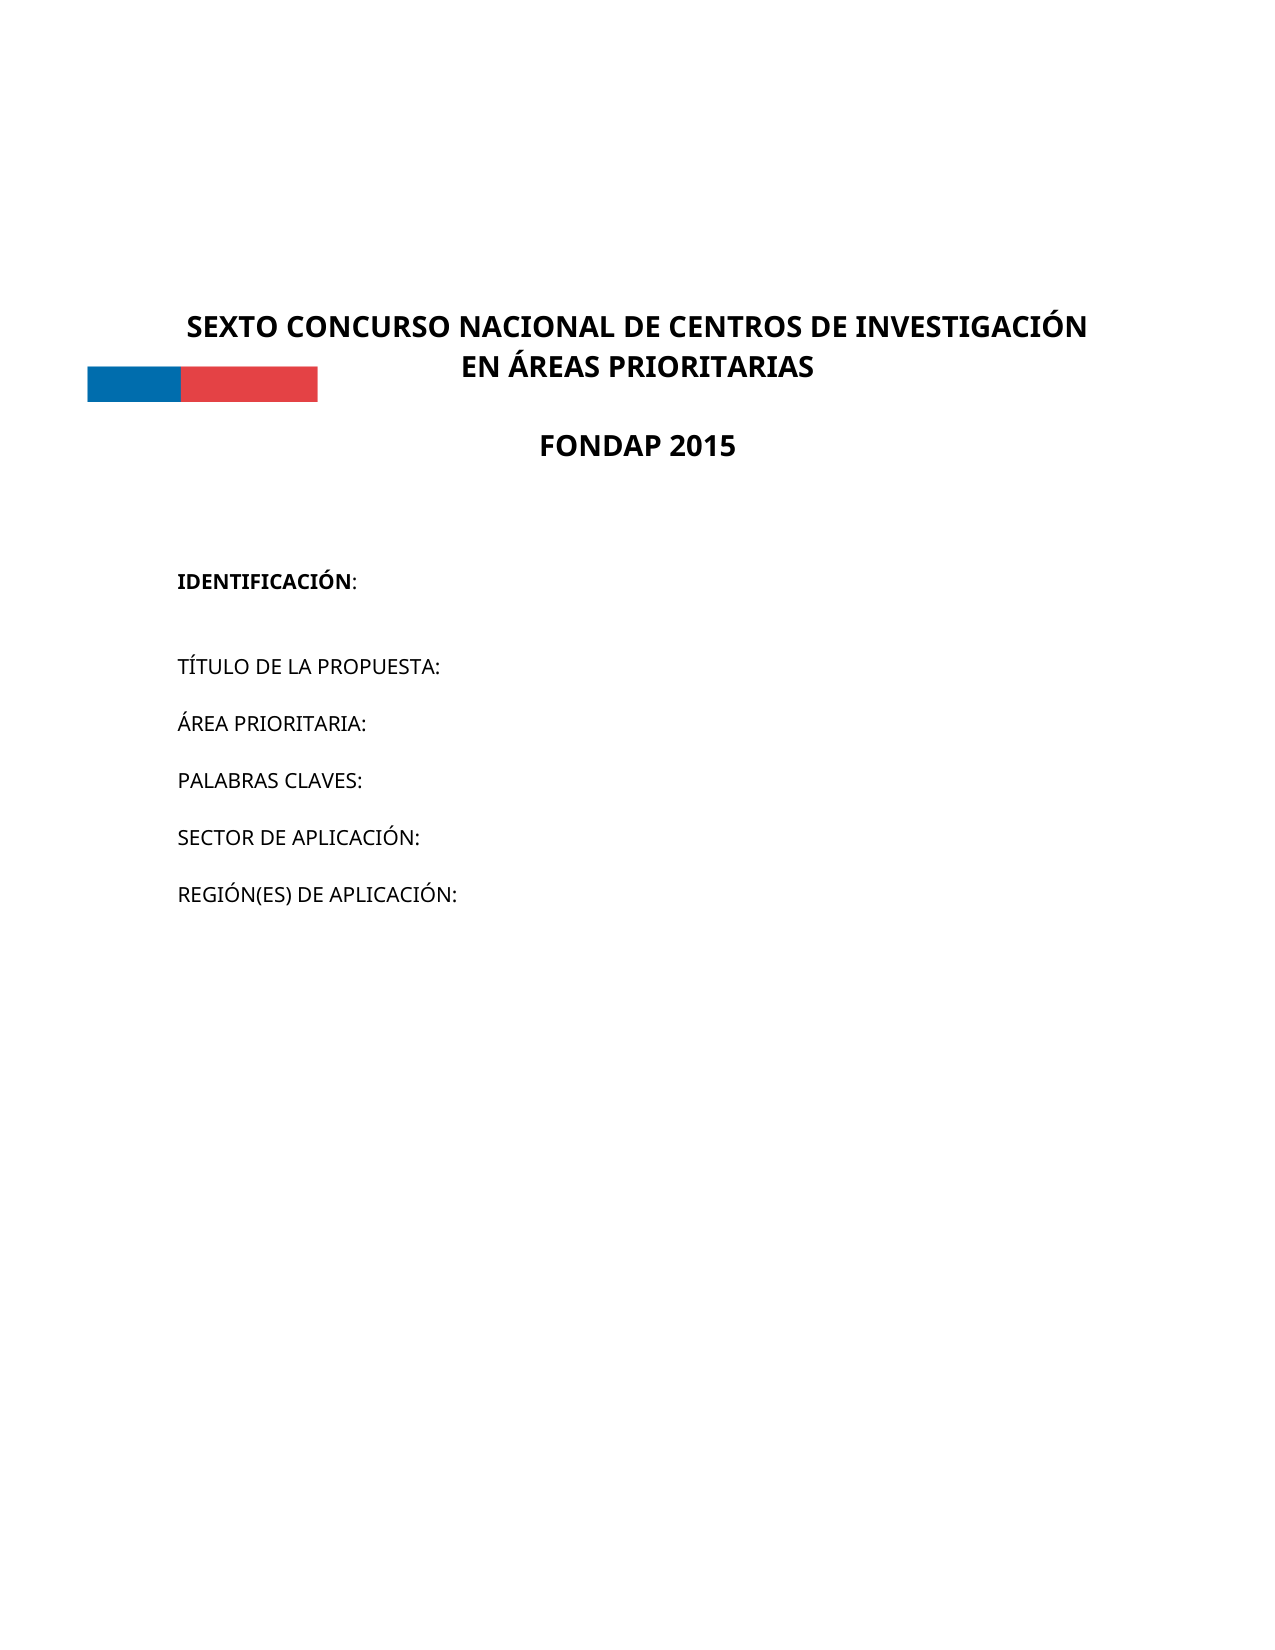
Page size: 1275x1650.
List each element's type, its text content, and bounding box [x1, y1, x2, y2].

text PALABRAS CLAVES: [177, 766, 1098, 794]
text SEXTO CONCURSO NACIONAL DE CENTROS DE INVESTIGACIÓN EN ÁREAS PRIORITARIAS [177, 306, 1098, 386]
text TÍTULO DE LA PROPUESTA: [177, 652, 1098, 681]
text REGIÓN(ES) DE APLICACIÓN: [177, 880, 1098, 908]
text ÁREA PRIORITARIA: [177, 709, 1098, 738]
text FONDAP 2015 [177, 425, 1098, 465]
text SECTOR DE APLICACIÓN: [177, 823, 1098, 851]
text IDENTIFICACIÓN: [177, 567, 1098, 596]
picture [82, 362, 321, 402]
